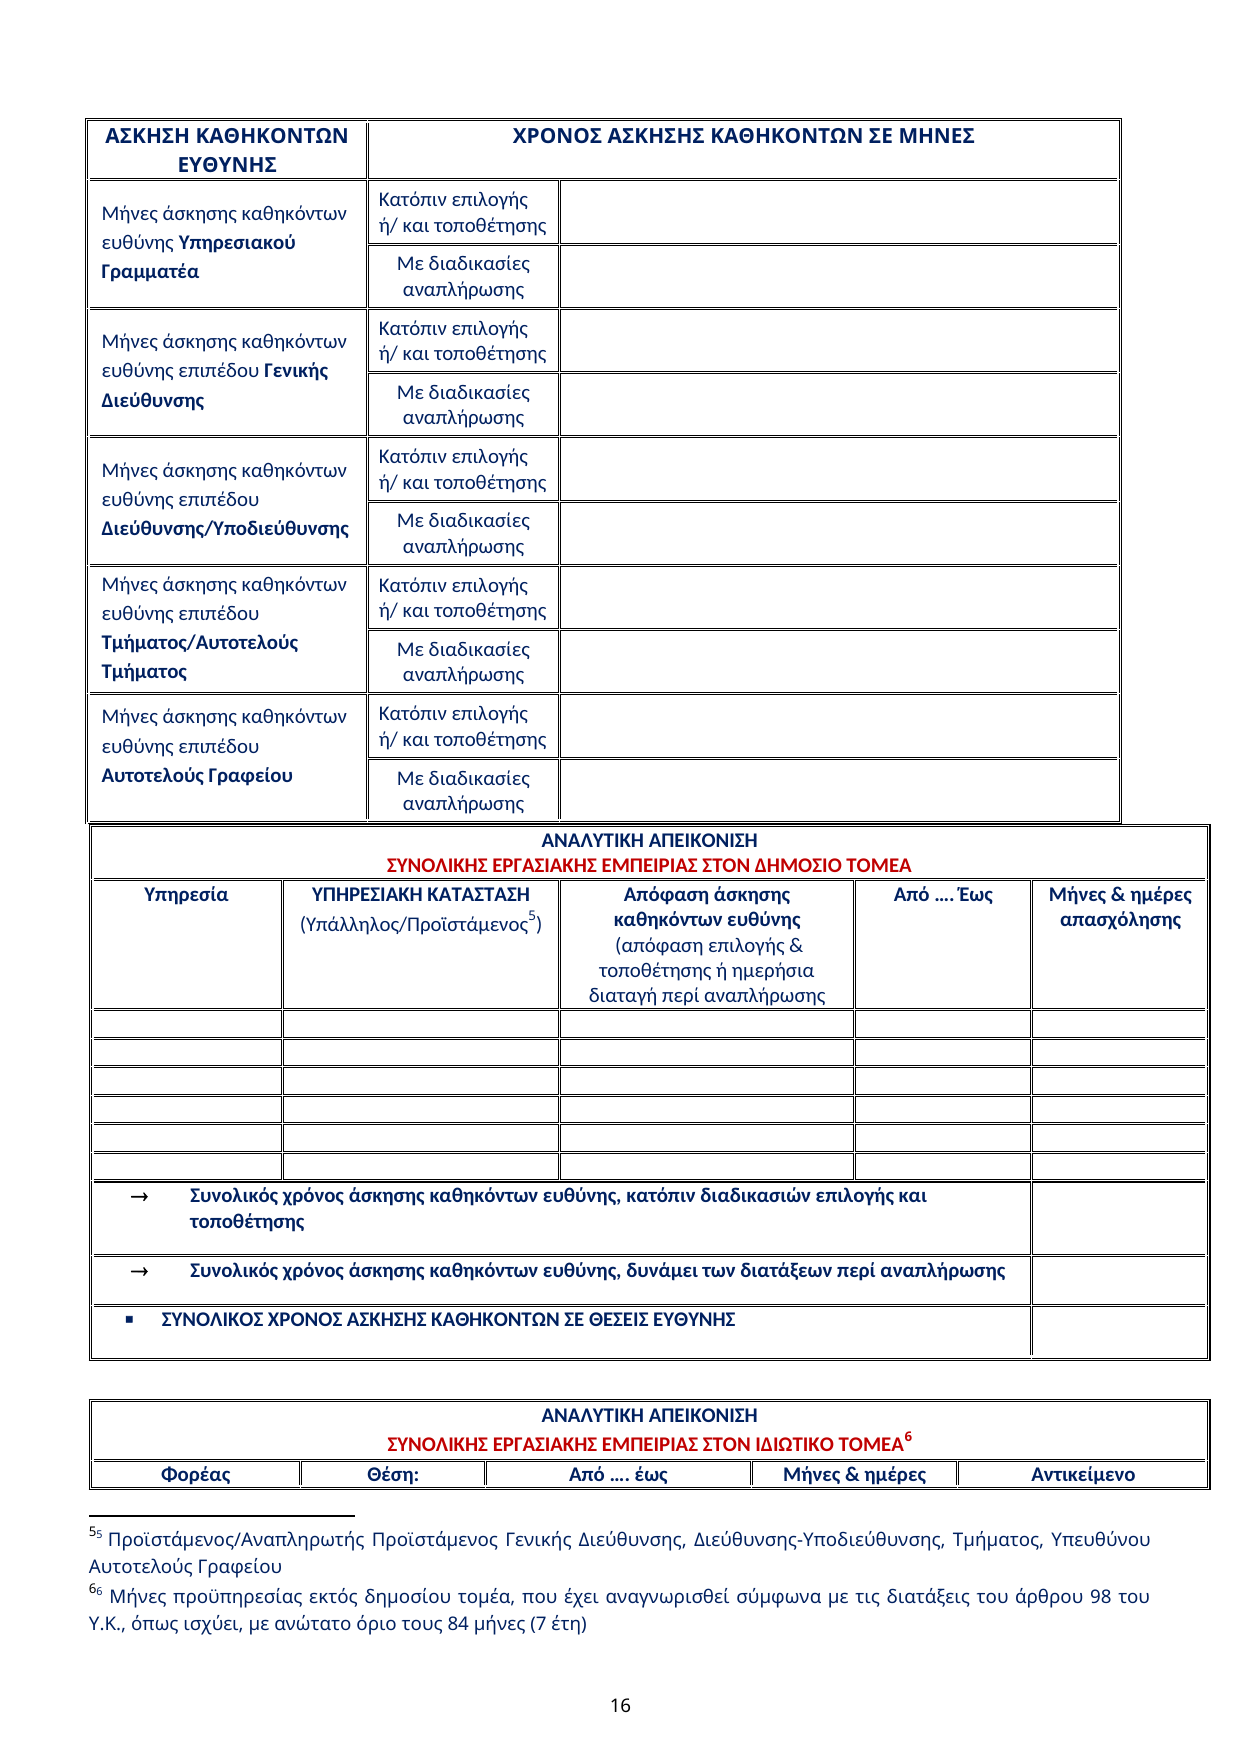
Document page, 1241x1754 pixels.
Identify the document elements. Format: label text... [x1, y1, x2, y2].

table_cell [1033, 1037, 1207, 1065]
table_cell Με διαδικασίες αναπλήρωσης [369, 374, 558, 435]
table_cell Με διαδικασίες αναπλήρωσης [369, 246, 558, 307]
table_cell ΧΡΟΝΟΣ ΑΣΚΗΣΗΣ ΚΑΘΗΚΟΝΤΩΝ ΣΕ ΜΗΝΕΣ [367, 121, 1119, 178]
table_header ΑΝΑΛΥΤΙΚΗ ΑΠΕΙΚΟΝΙΣΗ ΣΥΝΟΛΙΚΗΣ ΕΡΓΑΣΙΑΚΗΣ ΕΜΠΕΙΡΙΑΣ ΣΤΟΝ ΙΔΙΩΤΙΚΟ ΤΟΜΕΑ [92, 1402, 1207, 1458]
table_cell [561, 1068, 853, 1094]
table_cell Με διαδικασίες αναπλήρωσης [369, 631, 558, 692]
table_cell Από …. έως [485, 1462, 751, 1487]
table_cell [856, 1154, 1030, 1179]
table_cell [92, 1037, 281, 1065]
table_cell ΣΥΝΟΛΙΚΟΣ ΧΡΟΝΟΣ ΑΣΚΗΣΗΣ ΚΑΘΗΚΟΝΤΩΝ ΣΕ ΘΕΣΕΙΣ ΕΥΘΥΝΗΣ [92, 1304, 1032, 1357]
table_cell [284, 1068, 558, 1094]
table_cell [561, 1011, 853, 1037]
table_cell [1032, 1122, 1209, 1151]
table_cell [561, 243, 1119, 307]
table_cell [751, 1460, 958, 1487]
table_cell Με διαδικασίες αναπλήρωσης [367, 760, 559, 821]
table_cell Μήνες άσκησης καθηκόντων ευθύνης επιπέδου Γενικής Διεύθυνσης [88, 307, 366, 435]
table_cell [1032, 1179, 1209, 1254]
table_cell Απόφαση άσκησης καθηκόντων ευθύνης (απόφαση επιλογής & τοποθέτησης ή ημερήσια διαταγή περί αναπλήρωσης [561, 881, 853, 1008]
table_cell Kατόπιν επιλογής ή/ και τοποθέτησης [369, 310, 558, 371]
table_cell [284, 1154, 558, 1179]
table_cell [561, 1040, 853, 1065]
table_cell [284, 1097, 558, 1122]
table_cell Φορέας απασχόλησης [92, 1459, 301, 1487]
table_cell [90, 1065, 282, 1094]
table_cell [559, 435, 1120, 499]
table_cell [284, 1125, 558, 1151]
table_cell [92, 1094, 281, 1122]
table_cell [561, 307, 1119, 371]
table_cell [561, 1154, 853, 1179]
table_cell Συνολικός χρόνος άσκησης καθηκόντων ευθύνης, κατόπιν διαδικασιών επιλογής και τοποθέτησης [90, 1179, 1032, 1254]
table_cell Κατόπιν επιλογής ή/ και τοποθέτησης [369, 181, 558, 242]
table_cell Μήνες άσκησης καθηκόντων ευθύνης επιπέδου Διεύθυνσης/Υποδιεύθυνσης [87, 435, 367, 564]
table_cell [559, 371, 1120, 435]
table_cell Από …. Έως [856, 881, 1030, 1008]
table_cell [92, 1151, 281, 1179]
table_cell [90, 1122, 282, 1151]
table_cell [559, 628, 1120, 692]
table_cell [559, 692, 1120, 757]
table_cell [561, 564, 1119, 628]
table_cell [301, 1462, 485, 1487]
table_cell ΥΠΗΡΕΣΙΑΚΗ ΚΑΤΑΣΤΑΣΗ (Υπάλληλος/Προϊστάμενος) [284, 881, 558, 1008]
table_cell [856, 1011, 1030, 1037]
table_cell [1032, 1065, 1209, 1094]
table_cell [561, 500, 1119, 564]
table_cell Kατόπιν επιλογής ή/ και τοποθέτησης [369, 567, 558, 628]
table_cell [284, 1011, 558, 1037]
table_cell ΑΣΚΗΣΗ ΚΑΘΗΚΟΝΤΩΝ ΕΥΘΥΝΗΣ [88, 121, 367, 178]
table_cell Συνολικός χρόνος άσκησης καθηκόντων ευθύνης, δυνάμει των διατάξεων περί αναπλήρωσης [90, 1254, 1032, 1303]
table_cell [856, 1097, 1030, 1122]
table_cell [559, 757, 1119, 821]
table_cell Μήνες άσκησης καθηκόντων ευθύνης επιπέδου Τμήματος/Αυτοτελούς Τμήματος [88, 564, 366, 692]
table_header ΑΝΑΛΥΤΙΚΗ ΑΠΕΙΚΟΝΙΣΗ ΣΥΝΟΛΙΚΗΣ ΕΡΓΑΣΙΑΚΗΣ ΕΜΠΕΙΡΙΑΣ ΣΤΟΝ ΔΗΜΟΣΙΟ ΤΟΜΕΑ [92, 827, 1207, 878]
table_cell Με διαδικασίες αναπλήρωσης [369, 503, 558, 564]
table_cell Kατόπιν επιλογής ή/ και τοποθέτησης [369, 438, 558, 499]
table_cell [856, 1040, 1030, 1065]
table_cell Μήνες άσκησης καθηκόντων ευθύνης επιπέδου Αυτοτελούς Γραφείου [87, 692, 367, 821]
table_cell [856, 1125, 1030, 1151]
table_cell Αντικείμενο [958, 1459, 1207, 1487]
table_cell Μήνες άσκησης καθηκόντων ευθύνης Υπηρεσιακού Γραμματέα [87, 178, 367, 307]
table_cell [559, 178, 1120, 242]
table_cell [561, 1097, 853, 1122]
table_cell [90, 1008, 282, 1037]
table_cell [1032, 1254, 1209, 1303]
table_cell [1033, 1094, 1207, 1122]
table_cell [284, 1040, 558, 1065]
table_cell [1032, 1008, 1209, 1037]
table_cell Μήνες & ημέρες απασχόλησης [1032, 878, 1209, 1008]
table_cell [856, 1068, 1030, 1094]
table_cell [1032, 1304, 1207, 1357]
table_cell Υπηρεσία [90, 878, 282, 1008]
table_cell [561, 1125, 853, 1151]
table_cell [1033, 1151, 1207, 1179]
table_cell Kατόπιν επιλογής ή/ και τοποθέτησης [369, 695, 558, 757]
